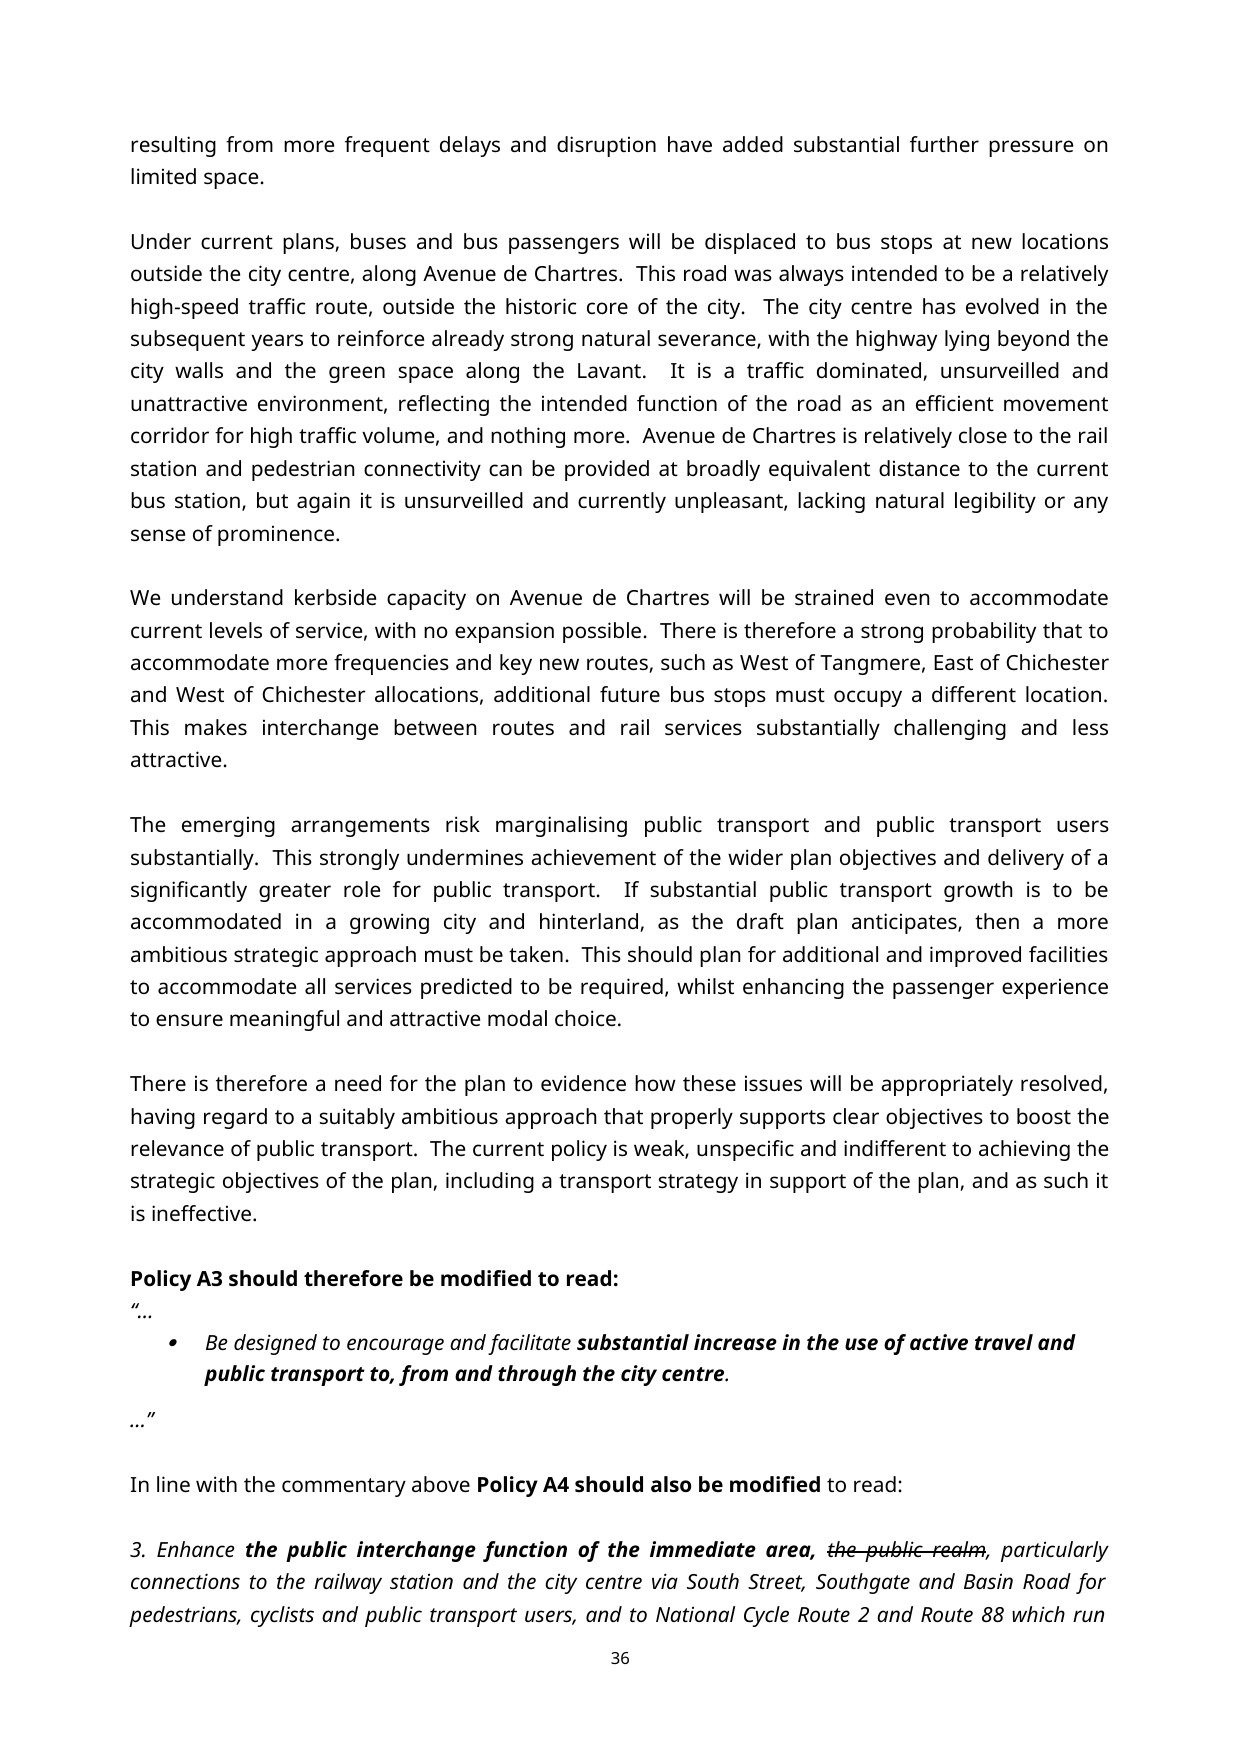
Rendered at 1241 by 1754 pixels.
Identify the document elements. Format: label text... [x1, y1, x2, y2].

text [130, 130, 1110, 191]
text “… [130, 1296, 1110, 1324]
text Policy A3 should therefore be modified to read: [130, 1264, 1110, 1292]
text Under current plans, buses and bus passengers will be displaced to bus stops at new locations outside the city centre, along Avenue de Chartres. This road was always intended to be a relatively high-speed traffic route, outside the historic core of the city. The city centre has evolved in the subsequent years to reinforce already strong natural severance, with the highway lying beyond the city walls and the green space along the Lavant. It is a traffic dominated, unsurveilled and unattractive environment, reflecting the intended function of the road as an efficient movement corridor for high traffic volume, and nothing more. Avenue de Chartres is relatively close to the rail station and pedestrian connectivity can be provided at broadly equivalent distance to the current bus station, but again it is unsurveilled and currently unpleasant, lacking natural legibility or any sense of prominence. [130, 227, 1110, 547]
text …” [130, 1405, 1110, 1434]
list Be designed to encourage and facilitate substantial increase in the use of active travel and public transport to, from and through the city centre. [167, 1328, 1110, 1387]
text The emerging arrangements risk marginalising public transport and public transport users substantially. This strongly undermines achievement of the wider plan objectives and delivery of a significantly greater role for public transport. If substantial public transport growth is to be accommodated in a growing city and hinterland, as the draft plan anticipates, then a more ambitious strategic approach must be taken. This should plan for additional and improved facilities to accommodate all services predicted to be required, whilst enhancing the passenger experience to ensure meaningful and attractive modal choice. [130, 810, 1110, 1033]
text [130, 1535, 1110, 1628]
text There is therefore a need for the plan to evidence how these issues will be appropriately resolved, having regard to a suitably ambitious approach that properly supports clear objectives to boost the relevance of public transport. The current policy is weak, unspecific and indifferent to achieving the strategic objectives of the plan, including a transport strategy in support of the plan, and as such it is ineffective. [130, 1069, 1110, 1227]
text In line with the commentary above Policy A4 should also be modified to read: [130, 1470, 1110, 1499]
text We understand kerbside capacity on Avenue de Chartres will be strained even to accommodate current levels of service, with no expansion possible. There is therefore a strong probability that to accommodate more frequencies and key new routes, such as West of Tangmere, East of Chichester and West of Chichester allocations, additional future bus stops must occupy a different location. This makes interchange between routes and rail services substantially challenging and less attractive. [130, 583, 1110, 774]
